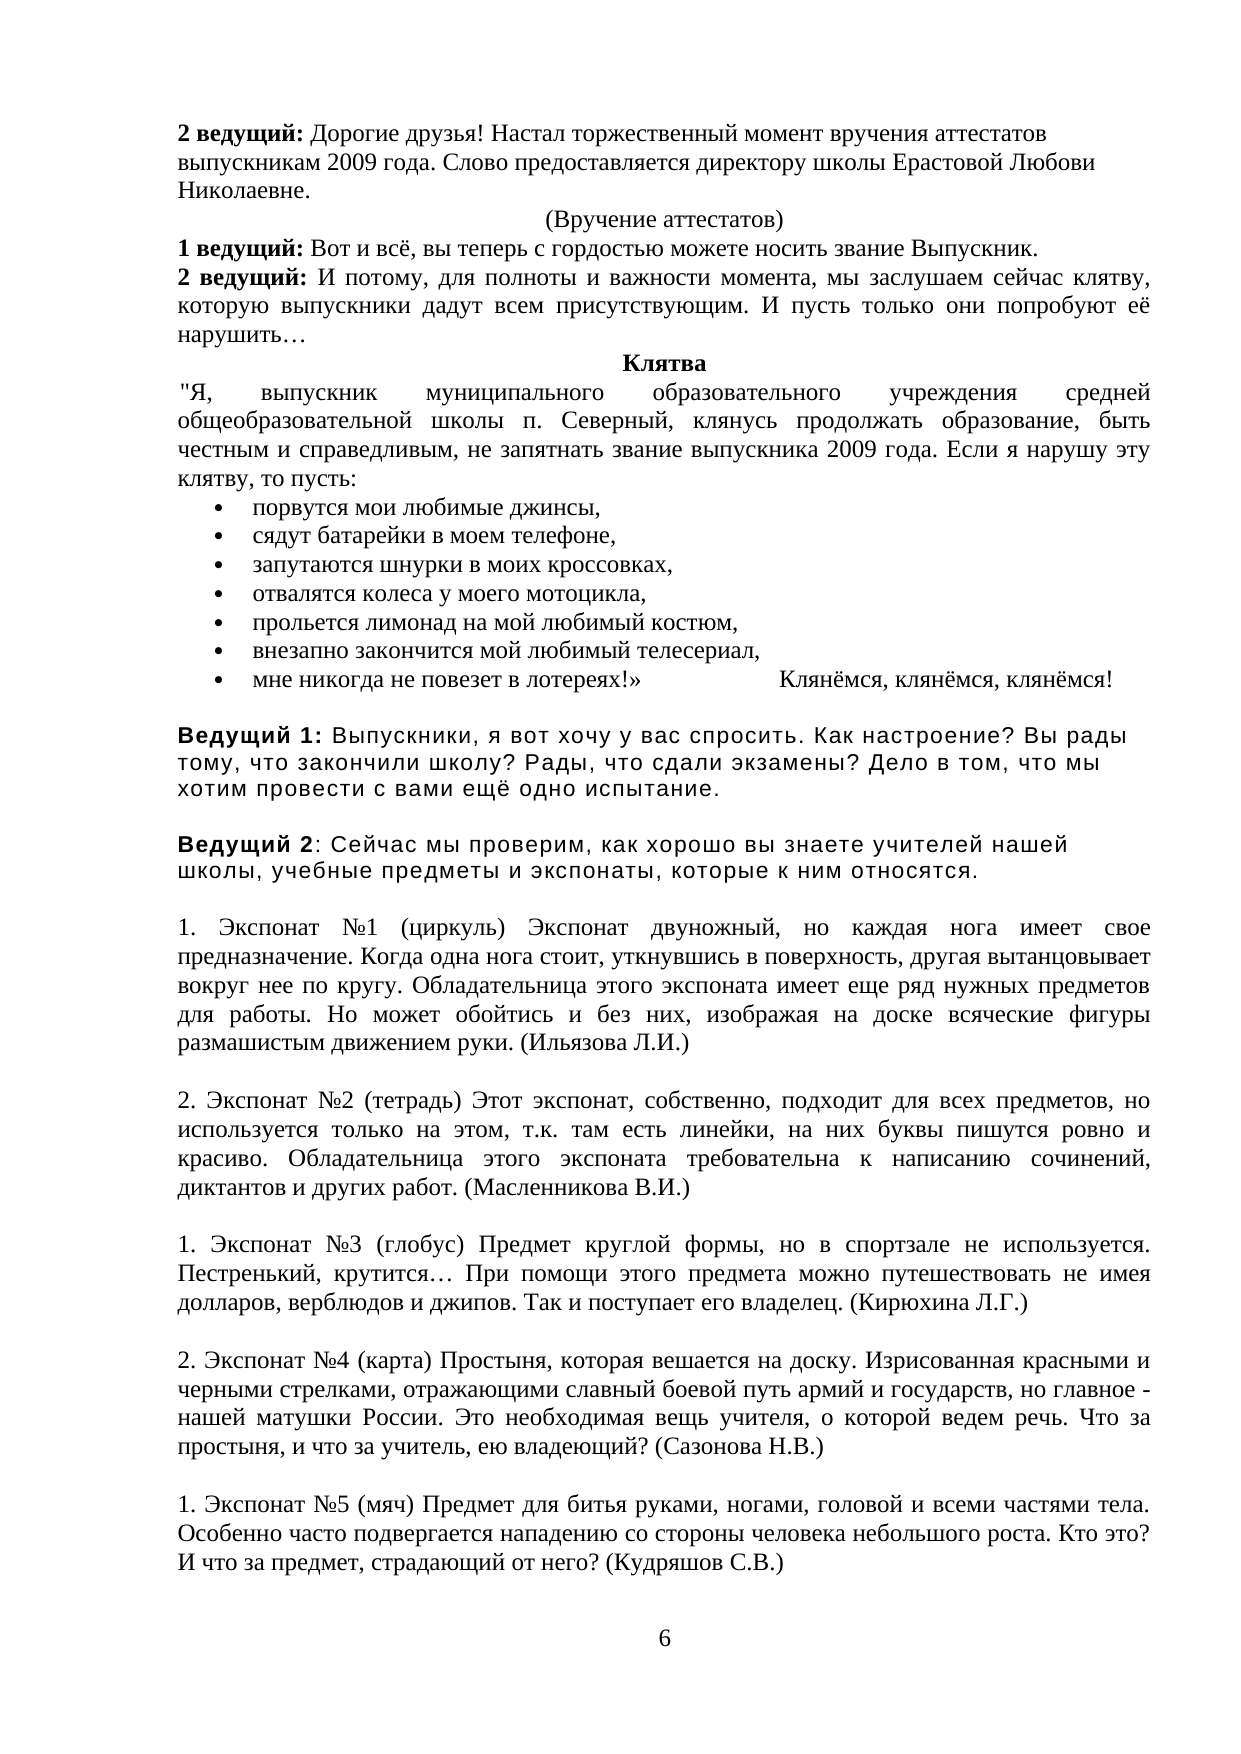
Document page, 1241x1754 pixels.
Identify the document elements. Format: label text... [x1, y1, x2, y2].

list запутаются шнурки в моих кроссовках, [215, 549, 1152, 578]
list сядут батарейки в моем телефоне, [215, 521, 1152, 549]
text 2. Экспонат №2 (тетрадь) Этот экспонат, собственно, подходит для всех предметов, но используется только на этом, т.к. там есть линейки, на них буквы пишутся ровно и красиво. Обладательница этого экспоната требовательна к написанию сочинений, диктантов и других работ. (Масленникова В.И.) [177, 1085, 1152, 1200]
list мне никогда не повезет в лотереях!» Клянёмся, клянёмся, клянёмся! [215, 664, 1152, 693]
text 1. Экспонат №1 (циркуль) Экспонат двуножный, но каждая нога имеет свое предназначение. Когда одна нога стоит, уткнувшись в поверхность, другая вытанцовывает вокруг нее по кругу. Обладательница этого экспоната имеет еще ряд нужных предметов для работы. Но может обойтись и без них, изображая на доске всяческие фигуры размашистым движением руки. (Ильязова Л.И.) [177, 912, 1152, 1056]
list порвутся мои любимые джинсы, [215, 492, 1152, 521]
text 2 ведущий: И потому, для полноты и важности момента, мы заслушаем сейчас клятву, которую выпускники дадут всем присутствующим. И пусть только они попробуют её нарушить… [177, 262, 1152, 348]
list прольется лимонад на мой любимый костюм, [215, 607, 1152, 636]
text 1 ведущий: Вот и всё, вы теперь с гордостью можете носить звание Выпускник. [177, 233, 1152, 262]
list внезапно закончится мой любимый телесериал, [215, 636, 1152, 664]
text Ведущий 1: Выпускники, я вот хочу у вас спросить. Как настроение? Вы рады тому, что закончили школу? Рады, что сдали экзамены? Дело в том, что мы хотим провести с вами ещё одно испытание. [177, 722, 1152, 801]
text 1. Экспонат №3 (глобус) Предмет круглой формы, но в спортзале не используется. Пестренький, крутится… При помощи этого предмета можно путешествовать не имея долларов, верблюдов и джипов. Так и поступает его владелец. (Кирюхина Л.Г.) [177, 1229, 1152, 1316]
text Клятва [177, 348, 1152, 377]
text 2 ведущий: Дорогие друзья! Настал торжественный момент вручения аттестатов выпускникам 2009 года. Слово предоставляется директору школы Ерастовой Любови Николаевне. [177, 118, 1152, 204]
list отвалятся колеса у моего мотоцикла, [215, 578, 1152, 607]
text 2. Экспонат №4 (карта) Простыня, которая вешается на доску. Изрисованная красными и черными стрелками, отражающими славный боевой путь армий и государств, но главное - нашей матушки России. Это необходимая вещь учителя, о которой ведем речь. Что за простыня, и что за учитель, ею владеющий? (Сазонова Н.В.) [177, 1345, 1152, 1460]
text (Вручение аттестатов) [177, 204, 1152, 233]
text Ведущий 2: Сейчас мы проверим, как хорошо вы знаете учителей нашей школы, учебные предметы и экспонаты, которые к ним относятся. [177, 831, 1152, 883]
text "Я, выпускник муниципального образовательного учреждения средней общеобразовательной школы п. Северный, клянусь продолжать образование, быть честным и справедливым, не запятнать звание выпускника 2009 года. Если я нарушу эту клятву, то пусть: [177, 377, 1152, 492]
text 1. Экспонат №5 (мяч) Предмет для битья руками, ногами, головой и всеми частями тела. Особенно часто подвергается нападению со стороны человека небольшого роста. Кто это? И что за предмет, страдающий от него? (Кудряшов С.В.) [177, 1489, 1152, 1575]
